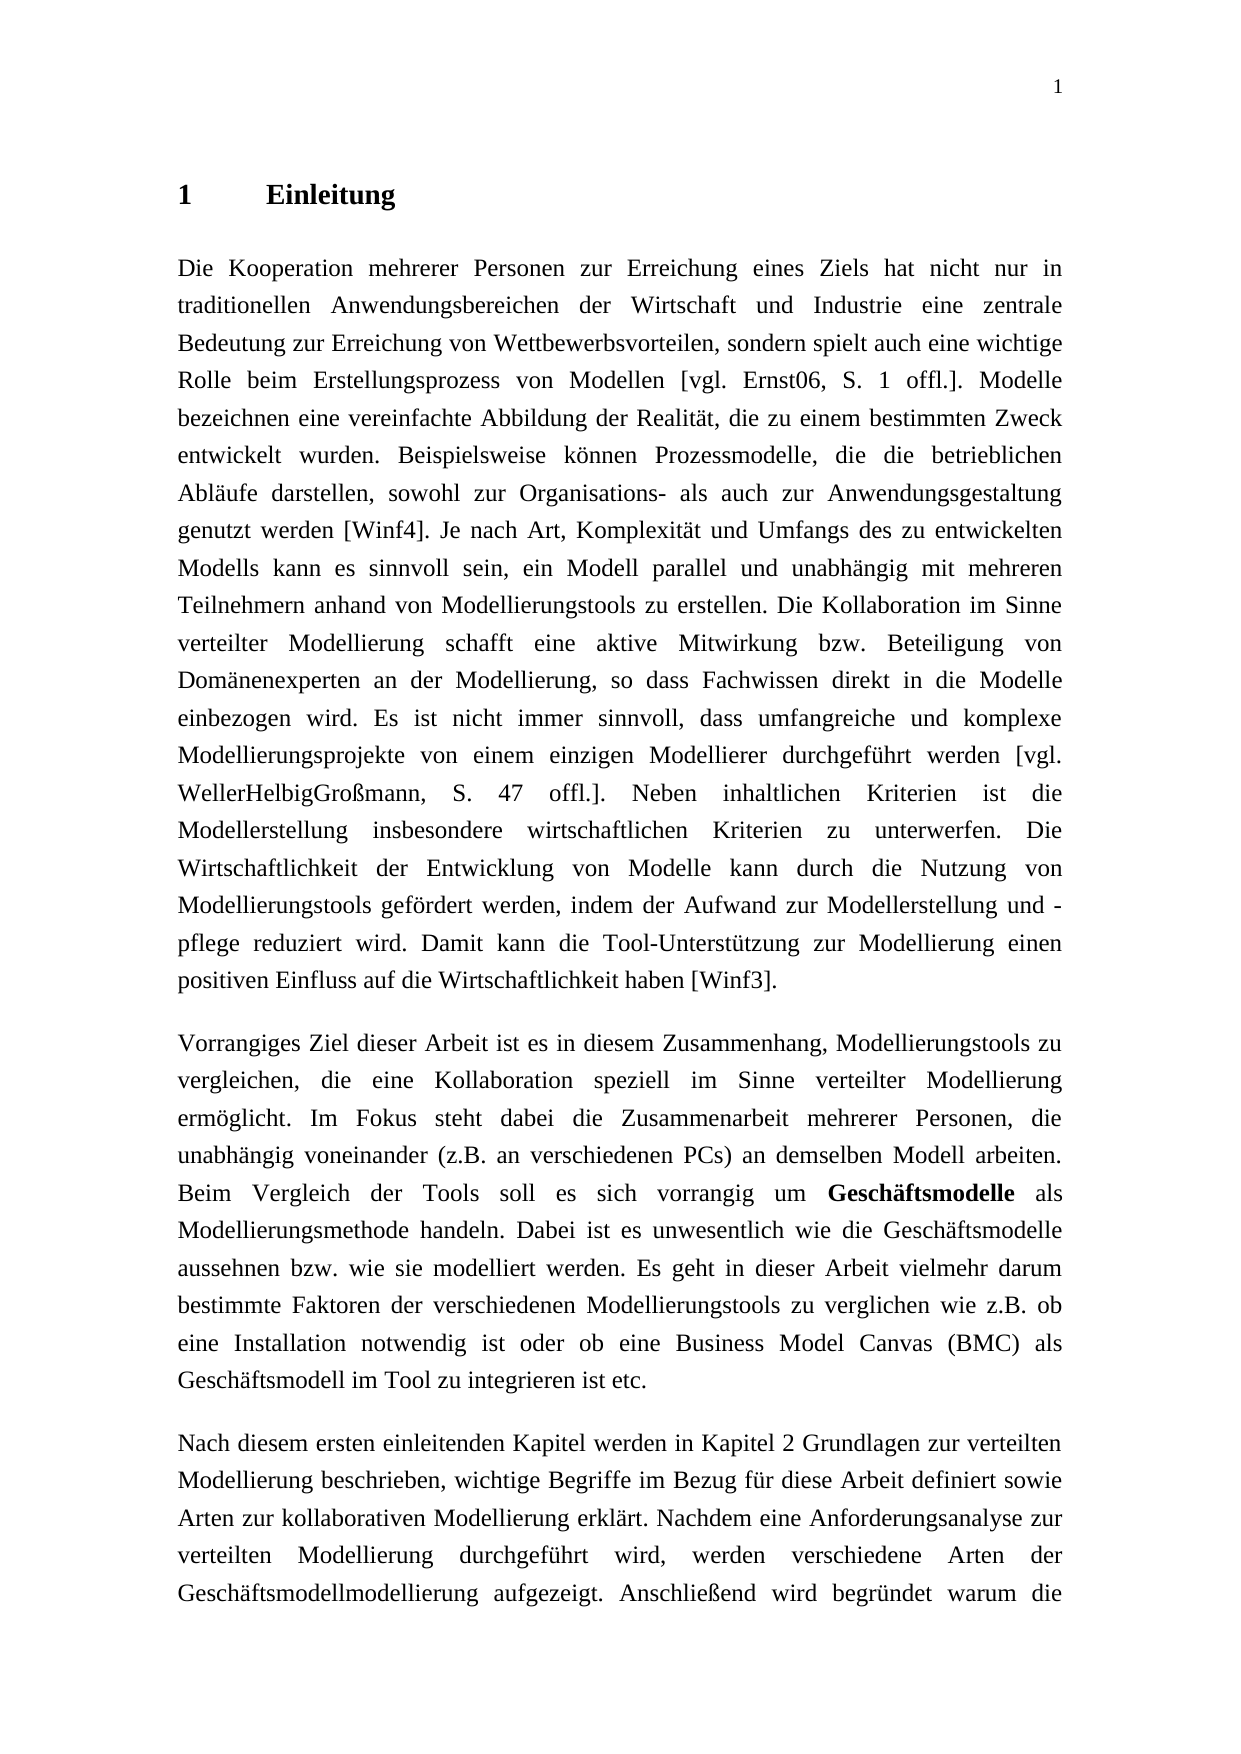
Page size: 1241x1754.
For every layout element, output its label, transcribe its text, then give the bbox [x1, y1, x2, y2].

text Die Kooperation mehrerer Personen zur Erreichung eines Ziels hat nicht nur in traditionellen Anwendungsbereichen der Wirtschaft und Industrie eine zentrale Bedeutung zur Erreichung von Wettbewerbsvorteilen, sondern spielt auch eine wichtige Rolle beim Erstellungsprozess von Modellen [vgl. Ernst06, S. 1 offl.]. Modelle bezeichnen eine vereinfachte Abbildung der Realität, die zu einem bestimmten Zweck entwickelt wurden. Beispielsweise können Prozessmodelle, die die betrieblichen Abläufe darstellen, sowohl zur Organisations- als auch zur Anwendungsgestaltung genutzt werden [Winf4]. Je nach Art, Komplexität und Umfangs des zu entwickelten Modells kann es sinnvoll sein, ein Modell parallel und unabhängig mit mehreren Teilnehmern anhand von Modellierungstools zu erstellen. Die Kollaboration im Sinne verteilter Modellierung schafft eine aktive Mitwirkung bzw. Beteiligung von Domänenexperten an der Modellierung, so dass Fachwissen direkt in die Modelle einbezogen wird. Es ist nicht immer sinnvoll, dass umfangreiche und komplexe Modellierungsprojekte von einem einzigen Modellierer durchgeführt werden [vgl. WellerHelbigGroßmann, S. 47 offl.]. Neben inhaltlichen Kriterien ist die Modellerstellung insbesondere wirtschaftlichen Kriterien zu unterwerfen. Die Wirtschaftlichkeit der Entwicklung von Modelle kann durch die Nutzung von Modellierungstools gefördert werden, indem der Aufwand zur Modellerstellung und -pflege reduziert wird. Damit kann die Tool-Unterstützung zur Modellierung einen positiven Einfluss auf die Wirtschaftlichkeit haben [Winf3]. [177, 244, 1063, 994]
text Vorrangiges Ziel dieser Arbeit ist es in diesem Zusammenhang, Modellierungstools zu vergleichen, die eine Kollaboration speziell im Sinne verteilter Modellierung ermöglicht. Im Fokus steht dabei die Zusammenarbeit mehrerer Personen, die unabhängig voneinander (z.B. an verschiedenen PCs) an demselben Modell arbeiten. Beim Vergleich der Tools soll es sich vorrangig um Geschäftsmodelle als Modellierungsmethode handeln. Dabei ist es unwesentlich wie die Geschäftsmodelle aussehnen bzw. wie sie modelliert werden. Es geht in dieser Arbeit vielmehr darum bestimmte Faktoren der verschiedenen Modellierungstools zu verglichen wie z.B. ob eine Installation notwendig ist oder ob eine Business Model Canvas (BMC) als Geschäftsmodell im Tool zu integrieren ist etc. [177, 1019, 1063, 1394]
subtitle Einleitung [177, 177, 1063, 211]
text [177, 1419, 1063, 1607]
